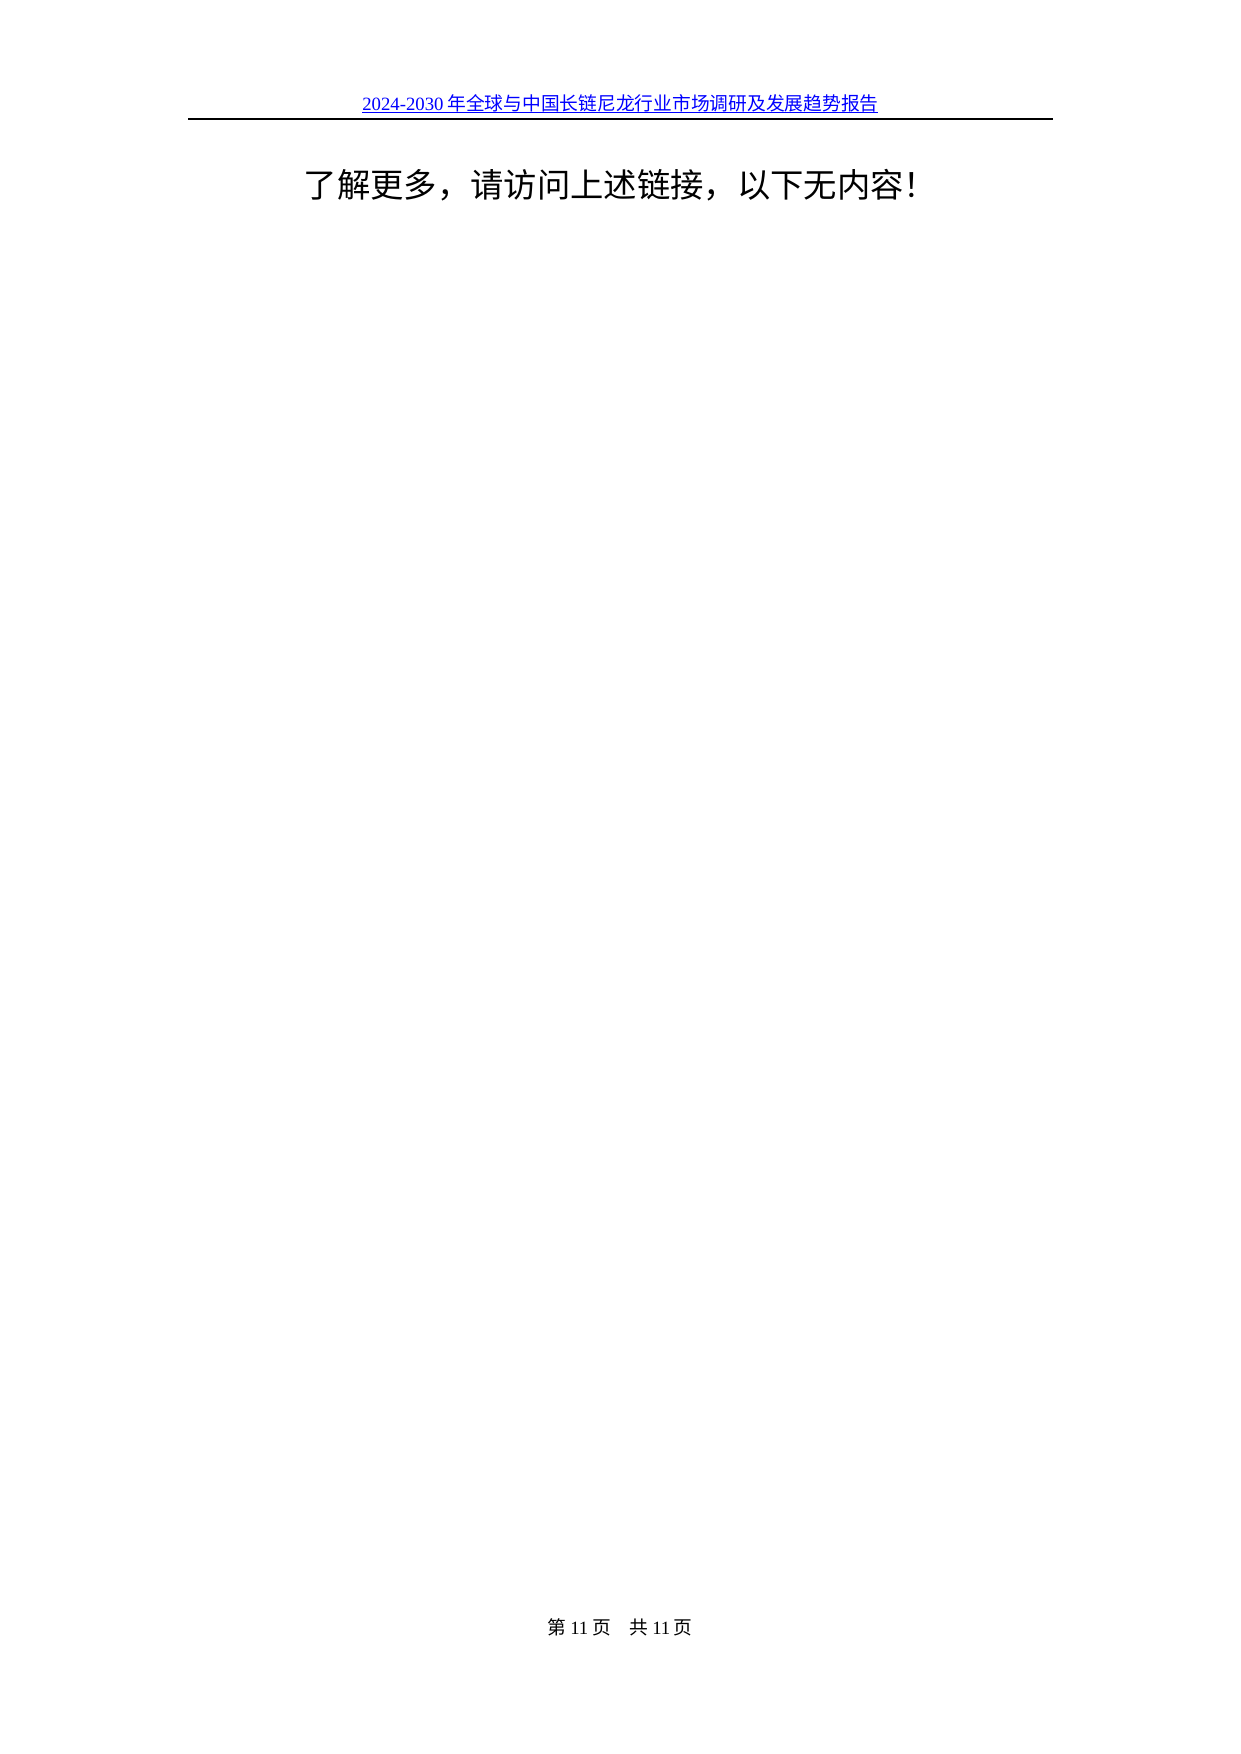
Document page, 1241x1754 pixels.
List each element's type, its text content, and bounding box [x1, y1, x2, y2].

title 了解更多，请访问上述链接，以下无内容！ [187, 150, 1053, 215]
